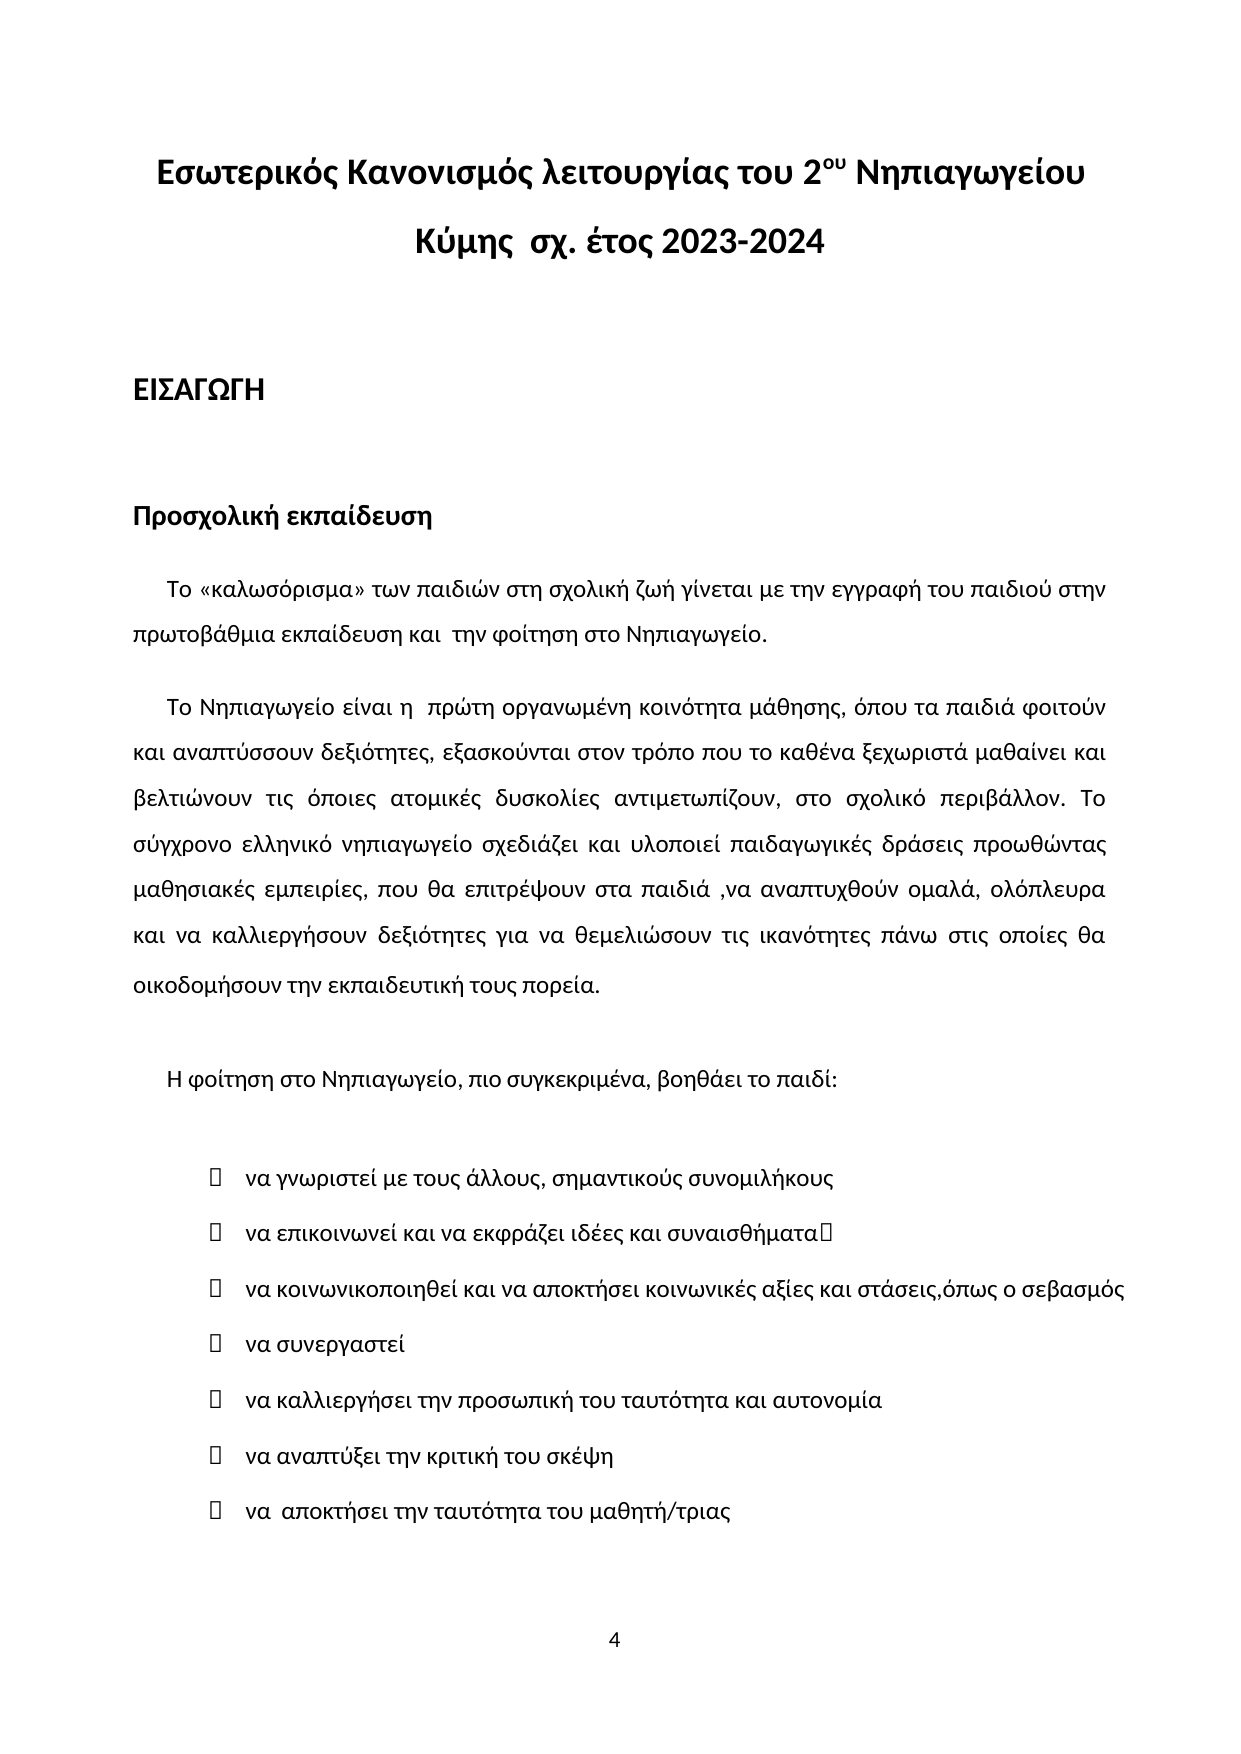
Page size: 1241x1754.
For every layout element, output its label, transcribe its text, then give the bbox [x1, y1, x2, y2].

subtitle EΙΣΑΓΩΓΗ [133, 368, 1132, 409]
list να γνωριστεί με τους άλλους, σημαντικούς συνομιλήκους [208, 1159, 1132, 1193]
list να αναπτύξει την κριτική του σκέψη [208, 1437, 1132, 1471]
list να κοινωνικοποιηθεί και να αποκτήσει κοινωνικές αξίες και στάσεις,όπως ο σεβασμός [208, 1271, 1132, 1304]
list να αποκτήσει την ταυτότητα του μαθητή/τριας [208, 1493, 1132, 1527]
list να καλλιεργήσει την προσωπική του ταυτότητα και αυτονομία [208, 1382, 1132, 1416]
text Η φοίτηση στο Νηπιαγωγείο, πιο συγκεκριμένα, βοηθάει το παιδί: [133, 1063, 1132, 1094]
list να συνεργαστεί [208, 1326, 1132, 1360]
subtitle Προσχολική εκπαίδευση [133, 497, 1132, 532]
text Εσωτερικός Κανονισμός λειτουργίας του 2ου Νηπιαγωγείου Κύμης σχ. έτος 2023-2024 [156, 148, 1086, 263]
list να επικοινωνεί και να εκφράζει ιδέες και συναισθήματα [208, 1215, 1132, 1249]
text Το Νηπιαγωγείο είναι η πρώτη οργανωμένη κοινότητα μάθησης, όπου τα παιδιά φοιτούν και αναπτύσσουν δεξιότητες, εξασκούνται στον τρόπο που το καθένα ξεχωριστά μαθαίνει και βελτιώνουν τις όποιες ατομικές δυσκολίες αντιμετωπίζουν, στο σχολικό περιβάλλον. Το σύγχρονο ελληνικό νηπιαγωγείο σχεδιάζει και υλοποιεί παιδαγωγικές δράσεις προωθώντας μαθησιακές εμπειρίες, που θα επιτρέψουν στα παιδιά ,να αναπτυχθούν ομαλά, ολόπλευρα και να καλλιεργήσουν δεξιότητες για να θεμελιώσουν τις ικανότητες πάνω στις οποίες θα οικοδομήσουν την εκπαιδευτική τους πορεία. [133, 691, 1108, 1001]
text Το «καλωσόρισμα» των παιδιών στη σχολική ζωή γίνεται με την εγγραφή του παιδιού στην πρωτοβάθμια εκπαίδευση και την φοίτηση στο Νηπιαγωγείο. [133, 573, 1108, 649]
